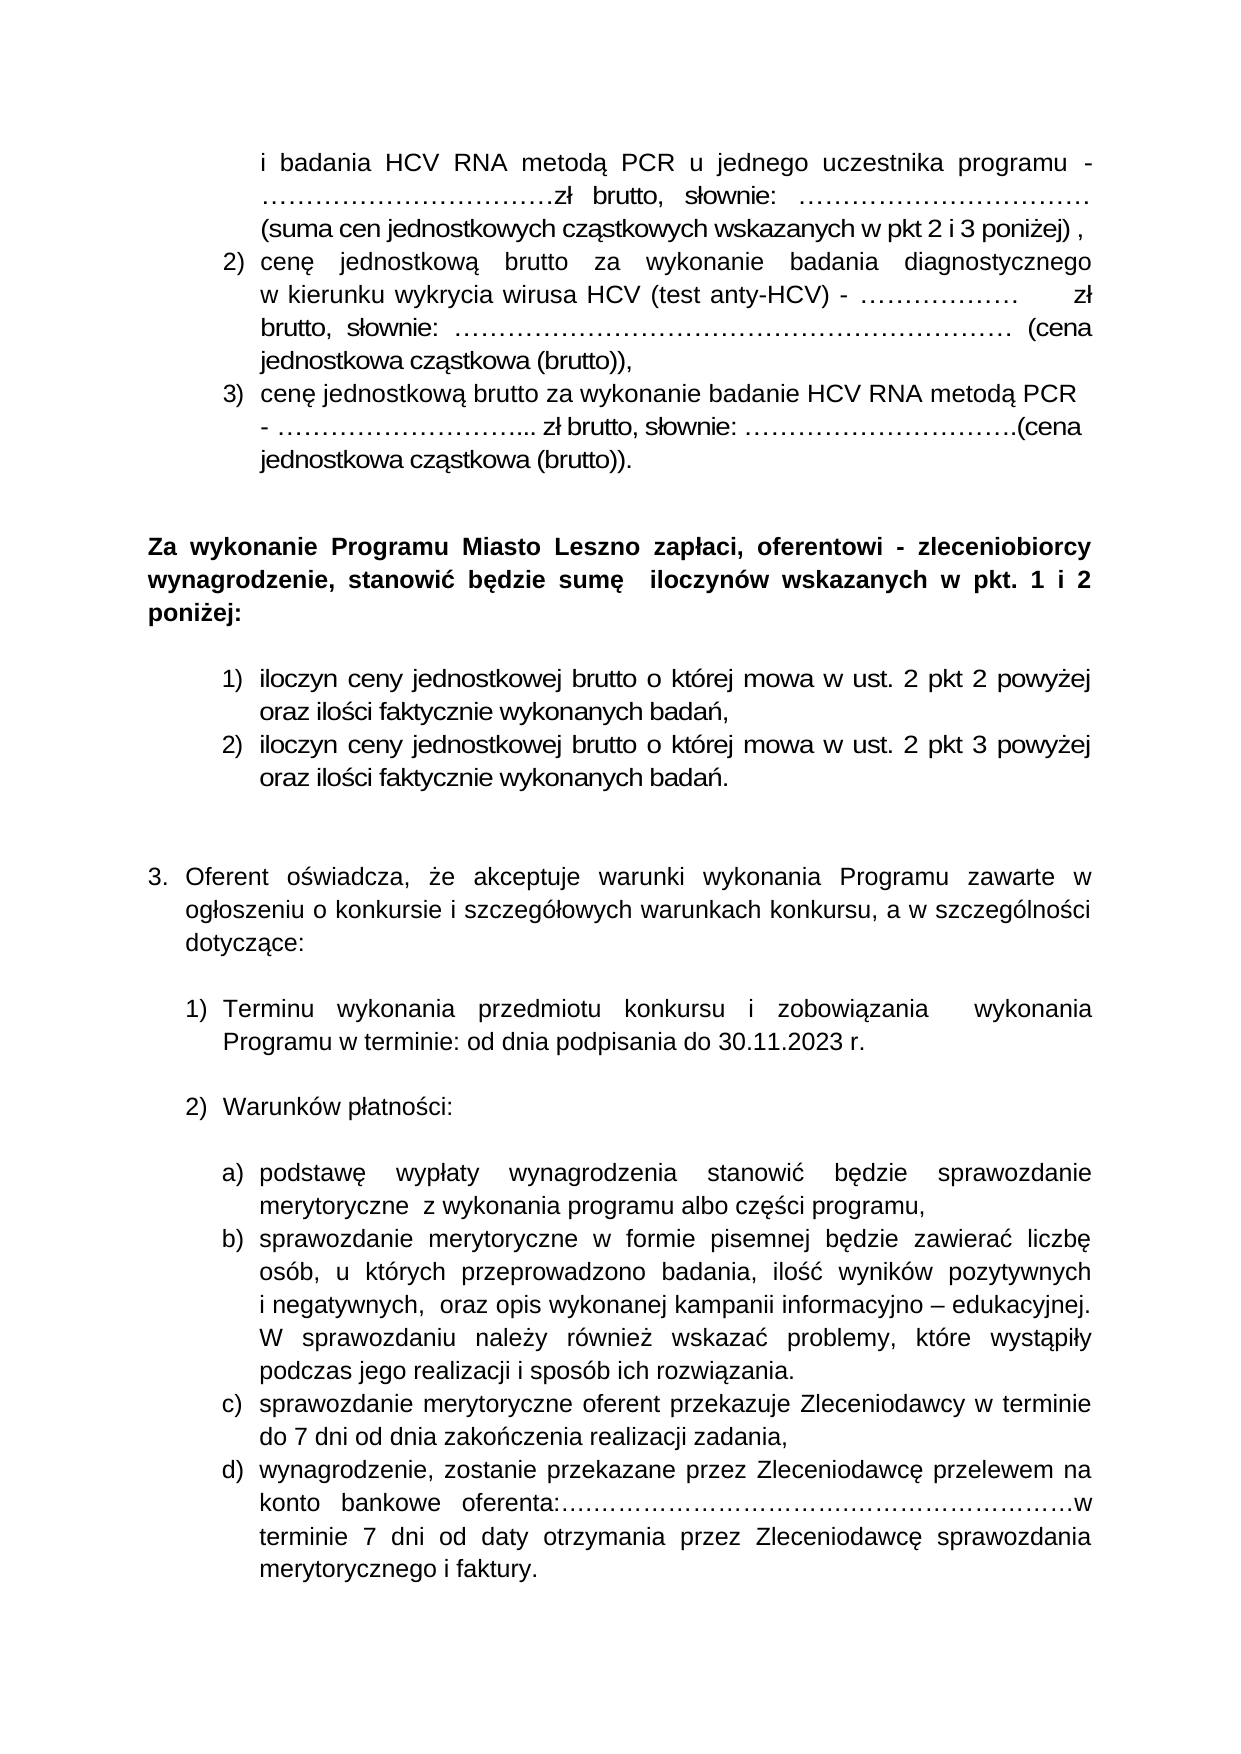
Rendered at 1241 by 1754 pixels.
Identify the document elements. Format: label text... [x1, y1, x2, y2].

list iloczyn ceny jednostkowej brutto o której mowa w ust. 2 pkt 3 powyżej oraz ilości faktycznie wykonanych badań. [222, 730, 1093, 792]
list iloczyn ceny jednostkowej brutto o której mowa w ust. 2 pkt 2 powyżej oraz ilości faktycznie wykonanych badań, [222, 664, 1093, 726]
list Warunków płatności: [185, 1092, 1093, 1121]
list podstawę wypłaty wynagrodzenia stanowić będzie sprawozdanie merytoryczne z wykonania programu albo części programu, [222, 1158, 1093, 1220]
list Terminu wykonania przedmiotu konkursu i zobowiązania wykonania Programu w terminie: od dnia podpisania do 30.11.2023 r. [185, 994, 1093, 1056]
list Oferent oświadcza, że akceptuje warunki wykonania Programu zawarte w ogłoszeniu o konkursie i szczegółowych warunkach konkursu, a w szczególności dotyczące: [148, 862, 1093, 957]
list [223, 148, 1093, 242]
list sprawozdanie merytoryczne oferent przekazuje Zleceniodawcy w terminie do 7 dni od dnia zakończenia realizacji zadania, [222, 1389, 1093, 1451]
list cenę jednostkową brutto za wykonanie badania diagnostycznego w kierunku wykrycia wirusa HCV (test anty-HCV) - ……………… zł brutto, słownie: ……………………………………………………… (cena jednostkowa cząstkowa (brutto)), [223, 247, 1093, 374]
list wynagrodzenie, zostanie przekazane przez Zleceniodawcę przelewem na konto bankowe oferenta:….………………………….………………………w terminie 7 dni od daty otrzymania przez Zleceniodawcę sprawozdania merytorycznego i faktury. [222, 1455, 1093, 1583]
list sprawozdanie merytoryczne w formie pisemnej będzie zawierać liczbę osób, u których przeprowadzono badania, ilość wyników pozytywnych i negatywnych, oraz opis wykonanej kampanii informacyjno – edukacyjnej. W sprawozdaniu należy również wskazać problemy, które wystąpiły podczas jego realizacji i sposób ich rozwiązania. [222, 1224, 1093, 1385]
text Za wykonanie Programu Miasto Leszno zapłaci, oferentowi - zleceniobiorcy wynagrodzenie, stanowić będzie sumę iloczynów wskazanych w pkt. 1 i 2 poniżej: [148, 532, 1093, 626]
list cenę jednostkową brutto za wykonanie badanie HCV RNA metodą PCR - ………………………... zł brutto, słownie: ………………………….(cena jednostkowa cząstkowa (brutto)). [223, 379, 1093, 473]
